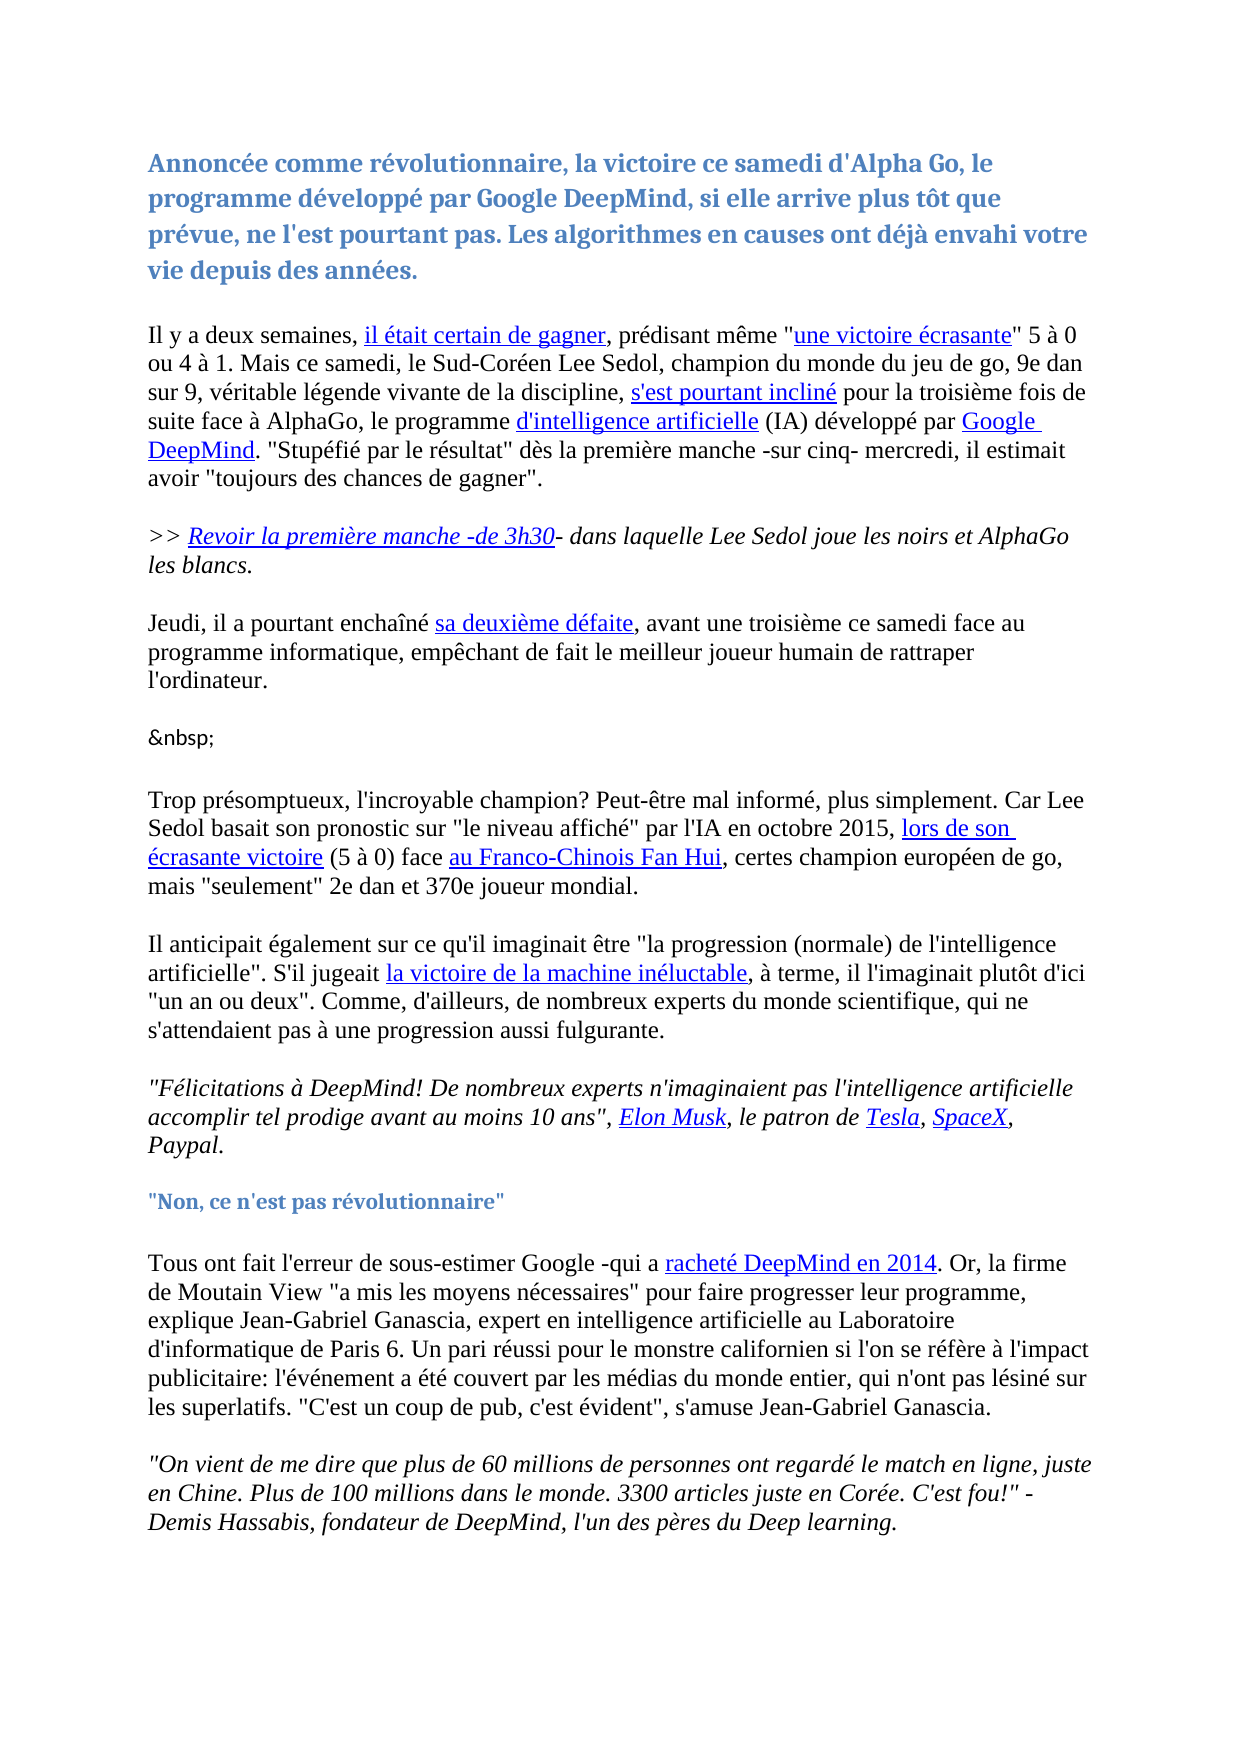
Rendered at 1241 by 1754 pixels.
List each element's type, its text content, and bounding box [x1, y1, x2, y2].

text "Félicitations à DeepMind! De nombreux experts n'imaginaient pas l'intelligence artificielle accomplir tel prodige avant au moins 10 ans", Elon Musk, le patron de Tesla, SpaceX, Paypal. [148, 1073, 1093, 1159]
text Il anticipait également sur ce qu'il imaginait être "la progression (normale) de l'intelligence artificielle". S'il jugeait la victoire de la machine inéluctable, à terme, il l'imaginait plutôt d'ici "un an ou deux". Comme, d'ailleurs, de nombreux experts du monde scientifique, qui ne s'attendaient pas à une progression aussi fulgurante. [148, 929, 1093, 1044]
text &nbsp; [148, 723, 1093, 751]
text "On vient de me dire que plus de 60 millions de personnes ont regardé le match en ligne, juste en Chine. Plus de 100 millions dans le monde. 3300 articles juste en Corée. C'est fou!" - Demis Hassabis, fondateur de DeepMind, l'un des pères du Deep learning. [148, 1449, 1093, 1536]
text >> Revoir la première manche -de 3h30- dans laquelle Lee Sedol joue les noirs et AlphaGo les blancs. [148, 521, 1093, 579]
subtitle Annoncée comme révolutionnaire, la victoire ce samedi d'Alpha Go, le programme développé par Google DeepMind, si elle arrive plus tôt que prévue, ne l'est pourtant pas. Les algorithmes en causes ont déjà envahi votre vie depuis des années. [148, 148, 1093, 286]
text Jeudi, il a pourtant enchaîné sa deuxième défaite, avant une troisième ce samedi face au programme informatique, empêchant de fait le meilleur joueur humain de rattraper l'ordinateur. [148, 608, 1093, 694]
text Trop présomptueux, l'incroyable champion? Peut-être mal informé, plus simplement. Car Lee Sedol basait son pronostic sur "le niveau affiché" par l'IA en octobre 2015, lors de son écrasante victoire (5 à 0) face au Franco-Chinois Fan Hui, certes champion européen de go, mais "seulement" 2e dan et 370e joueur mondial. [148, 785, 1093, 900]
text Il y a deux semaines, il était certain de gagner, prédisant même "une victoire écrasante" 5 à 0 ou 4 à 1. Mais ce samedi, le Sud-Coréen Lee Sedol, champion du monde du jeu de go, 9e dan sur 9, véritable légende vivante de la discipline, s'est pourtant incliné pour la troisième fois de suite face à AlphaGo, le programme d'intelligence artificielle (IA) développé par Google DeepMind. "Stupéfié par le résultat" dès la première manche -sur cinq- mercredi, il estimait avoir "toujours des chances de gagner". [148, 320, 1093, 492]
subtitle "Non, ce n'est pas révolutionnaire" [148, 1188, 1093, 1215]
text Tous ont fait l'erreur de sous-estimer Google -qui a racheté DeepMind en 2014. Or, la firme de Moutain View "a mis les moyens nécessaires" pour faire progresser leur programme, explique Jean-Gabriel Ganascia, expert en intelligence artificielle au Laboratoire d'informatique de Paris 6. Un pari réussi pour le monstre californien si l'on se réfère à l'impact publicitaire: l'événement a été couvert par les médias du monde entier, qui n'ont pas lésiné sur les superlatifs. "C'est un coup de pub, c'est évident", s'amuse Jean-Gabriel Ganascia. [148, 1248, 1093, 1420]
